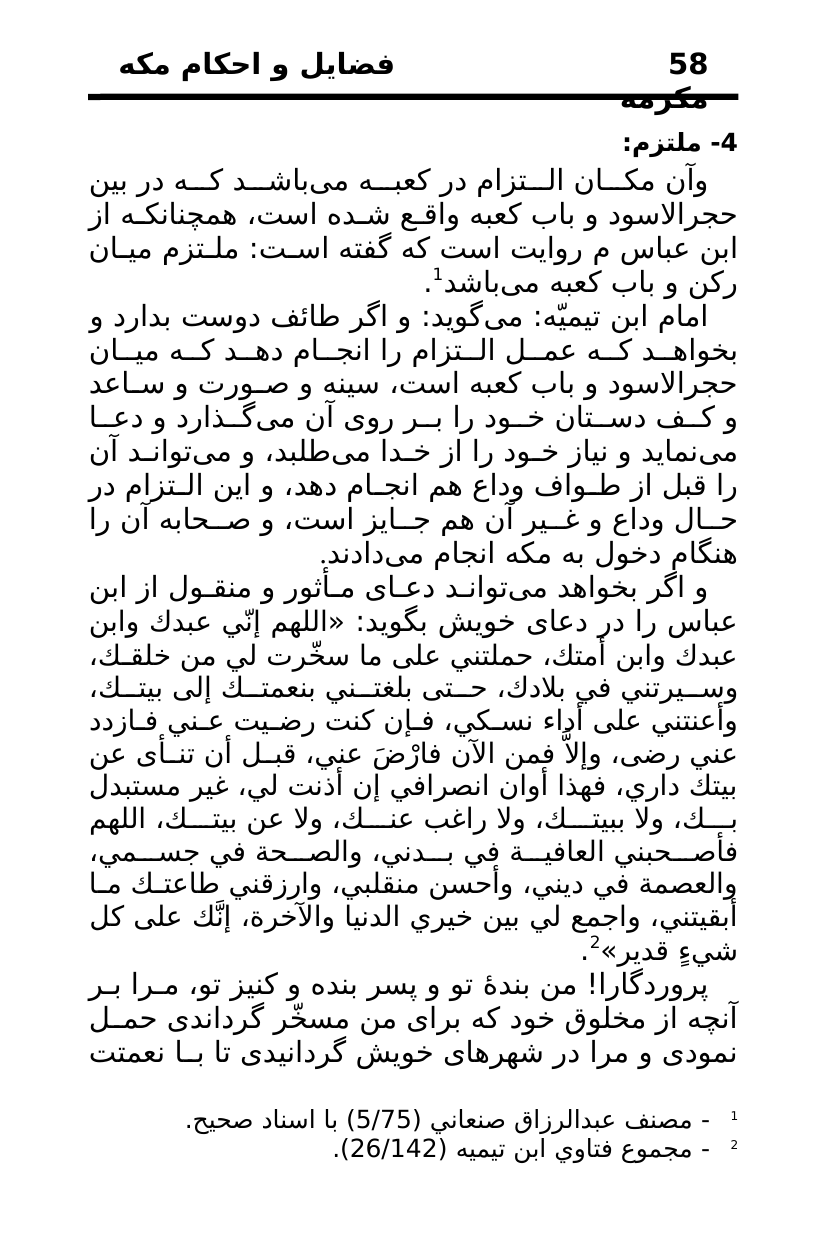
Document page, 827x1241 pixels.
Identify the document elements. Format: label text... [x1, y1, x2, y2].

text وآن مکان التزام در کعبه می‌باشد که در بین حجرالاسود و باب کعبه واقع شده است، همچنانکه از ابن عباس م روایت است که گفته است: ملتزم میان رکن و باب کعبه می‌باشد. [89, 163, 738, 299]
text و اگر بخواهد می‌تواند دعای مأثور و منقول از ابن عباس را در دعای خویش بگوید: «اللهم إنّي عبدك وابن عبدك وابن أمتك، حملتني على ما سخّرت لي من خلقك، وسيرتني في بلادك، حتى بلغتني بنعمتك إلى بيتك، وأعنتني على أداء نسكي، فإن كنت رضيت عني فازدد عني رضى، وإلاَّ فمن الآن فارْضَ عني، قبل أن تنأى عن بيتك داري، فهذا أوان انصرافي إن أذنت لي، غير مستبدل بك، ولا ببيتك، ولا راغب عنك، ولا عن بيتك، اللهم فأصحبني العافية في بدني، والصحة في جسمي، والعصمة في ديني، وأحسن منقلبي، وارزقني طاعتك ما أبقيتني، واجمع لي بين خيري الدنيا والآخرة، إنَّك على كل شيءٍ قدير». [89, 571, 738, 967]
text 4- ملتزم: [89, 128, 738, 157]
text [89, 967, 738, 1069]
text امام ابن تیمیّه: می‌گوید: و اگر طائف دوست بدارد و بخواهد که عمل التزام را انجام دهد که میان حجرالاسود و باب کعبه است، سینه و صورت و ساعد و کف دستان خود را بر روی آن می‌گذارد و دعا می‌نماید و نیاز خود را از خدا می‌طلبد، و می‌تواند آن را قبل از طواف وداع هم انجام دهد، و این التزام در حال وداع و غیر آن هم جایز است، و صحابه آن را هنگام دخول به مکه انجام می‌دادند. [89, 299, 738, 571]
